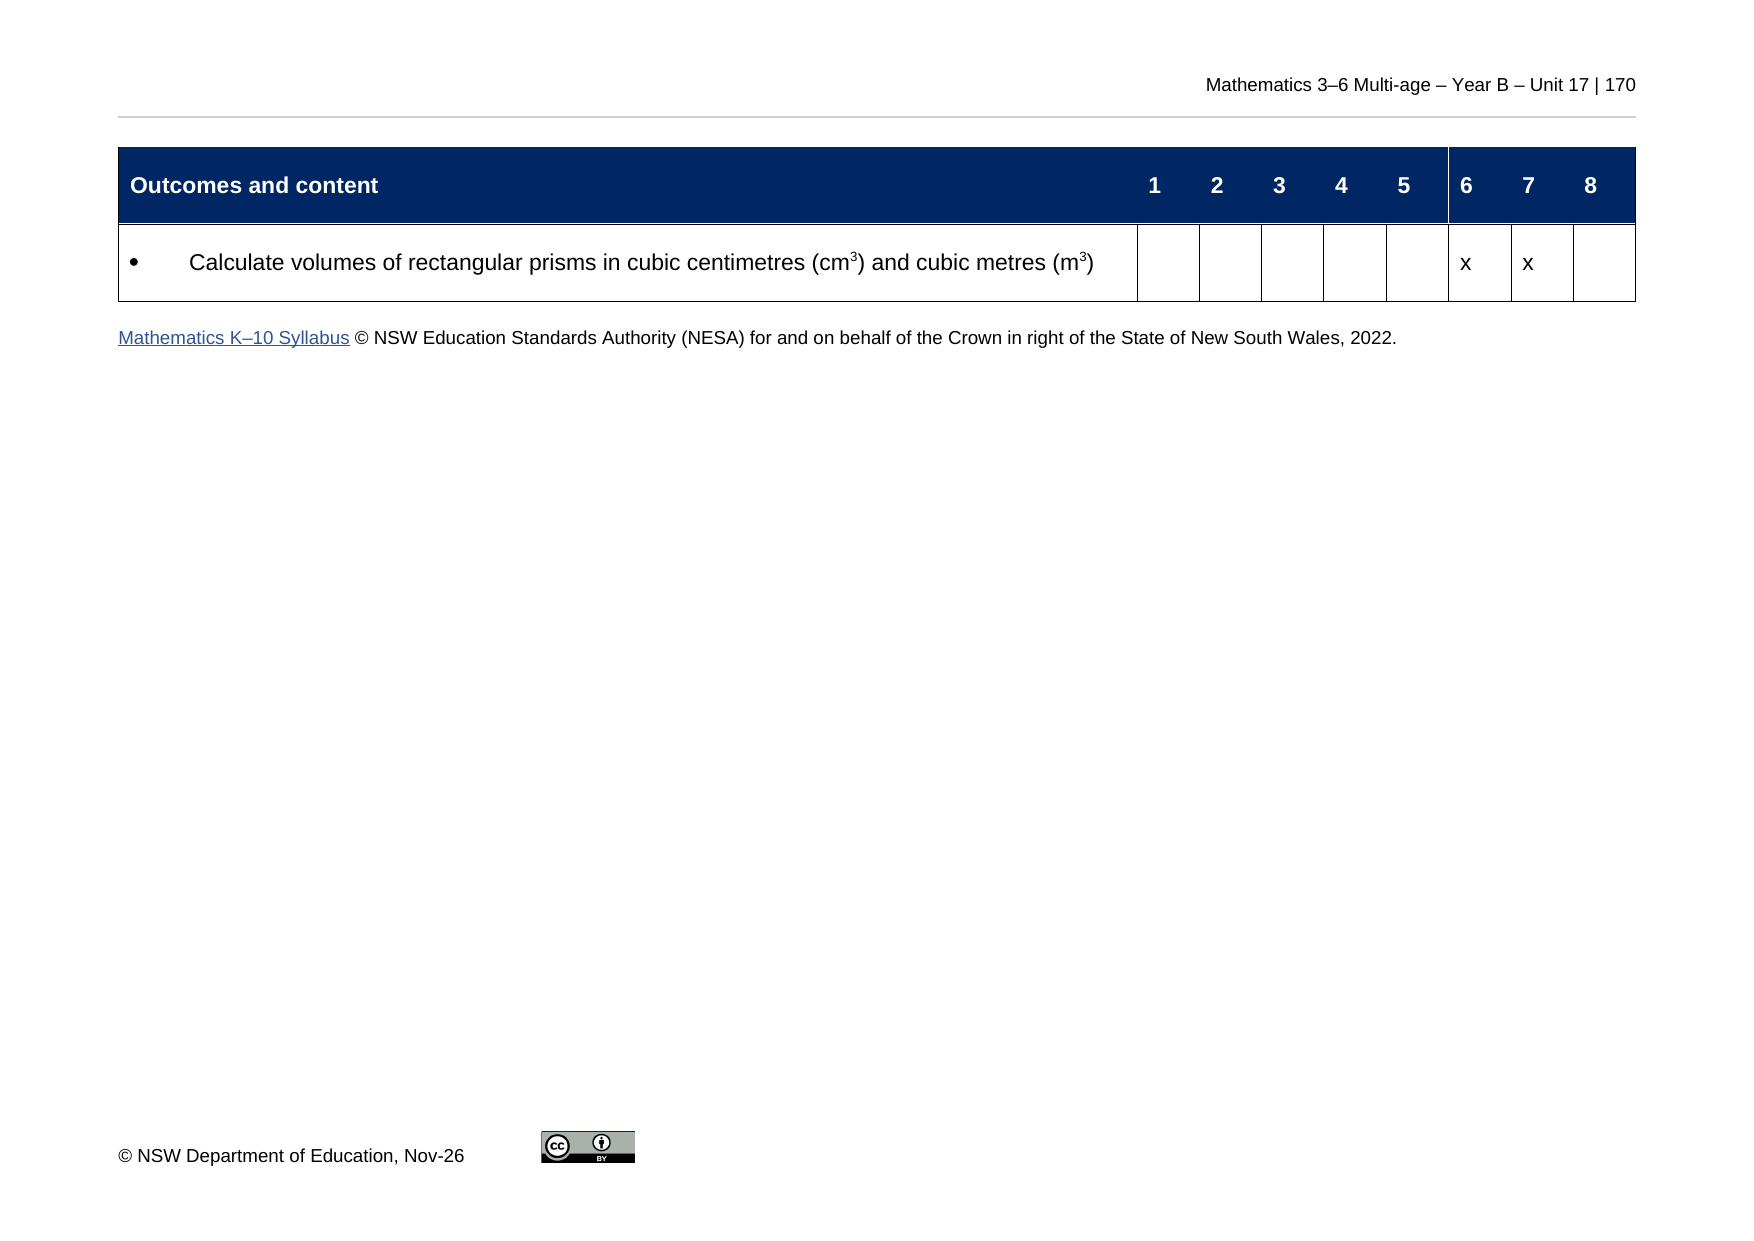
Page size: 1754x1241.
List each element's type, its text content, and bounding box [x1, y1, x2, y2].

table_header 3 [1262, 147, 1324, 223]
table_header Outcomes and content [119, 147, 1137, 223]
table_cell [1138, 225, 1199, 301]
table_cell [1387, 225, 1448, 301]
table_cell [1324, 225, 1386, 301]
table_cell x [1512, 225, 1573, 301]
table_header 4 [1324, 147, 1386, 223]
picture [541, 1131, 635, 1163]
table_cell Calculate volumes of rectangular prisms in cubic centimetres (cm3) and cubic metres (m3) [119, 225, 1137, 301]
table_cell [1574, 225, 1635, 301]
table_header 2 [1199, 147, 1262, 223]
table_cell x [1449, 225, 1511, 301]
table_header 6 [1449, 147, 1511, 223]
table_header 8 [1573, 147, 1635, 223]
table_header 5 [1386, 147, 1448, 223]
text Mathematics K–10 Syllabus © NSW Education Standards Authority (NESA) for and on behalf of the Crown in right of the State of New South Wales, 2022. [118, 327, 1636, 348]
table_header 7 [1511, 147, 1573, 223]
table_cell [1200, 225, 1261, 301]
table_header 1 [1137, 147, 1199, 223]
table_cell [1262, 225, 1323, 301]
